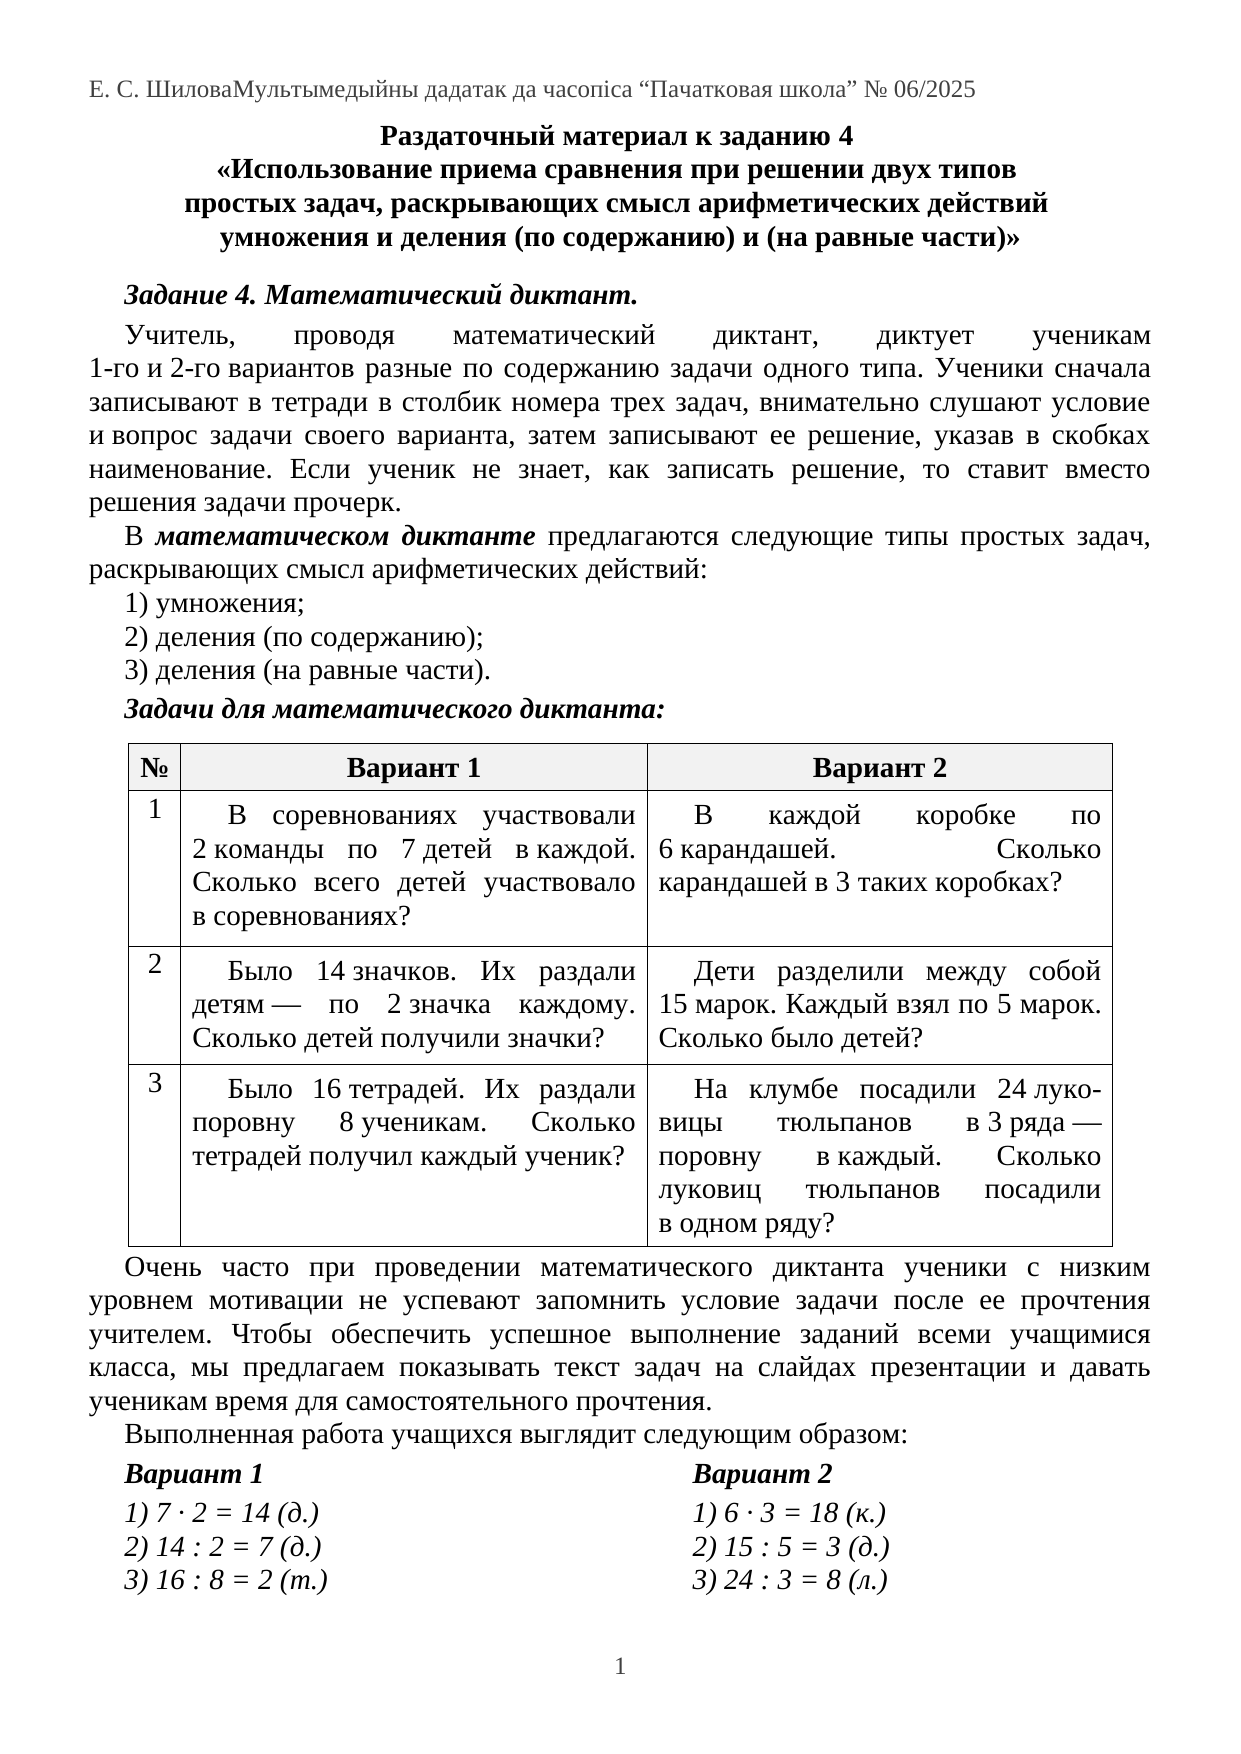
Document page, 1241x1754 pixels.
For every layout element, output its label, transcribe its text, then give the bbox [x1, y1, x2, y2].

table_header № [129, 744, 180, 790]
table_cell 1 [129, 791, 180, 946]
table_cell 3 [129, 1065, 180, 1246]
table_header Вариант 1 [181, 744, 647, 790]
text 3) 16 : 8 = 2 (т.) [89, 1562, 583, 1596]
table_cell Было 16 тетрадей. Их раздали поровну 8 ученикам. Сколько тетрадей получил каждый ученик? [181, 1065, 647, 1246]
text 1) умножения; [89, 585, 1152, 619]
text 2) деления (по содержанию); [89, 619, 1152, 652]
text Вариант 1 [89, 1456, 583, 1489]
text Очень часто при проведении математического диктанта ученики с низким уровнем мотивации не успевают запомнить условие задачи после ее прочтения учителем. Чтобы обеспечить успешное выполнение заданий всеми учащимися класса, мы предлагаем показывать текст задач на слайдах презентации и давать ученикам время для самостоятельного прочтения. [89, 731, 1152, 1416]
text Вариант 2 [657, 1456, 1152, 1489]
text 2) 14 : 2 = 7 (д.) [89, 1529, 583, 1562]
text 3) 24 : 3 = 8 (л.) [657, 1562, 1152, 1596]
text Учитель, проводя математический диктант, диктует ученикам 1-го и 2-го вариантов разные по содержанию задачи одного типа. Ученики сначала записывают в тетради в столбик номера трех задач, внимательно слушают условие и вопрос задачи своего варианта, затем записывают ее решение, указав в скобках наименование. Если ученик не знает, как записать решение, то ставит вместо решения задачи прочерк. [89, 317, 1152, 518]
text Раздаточный материал к заданию 4 «Использование приема сравнения при решении двух типов простых задач, раскрывающих смысл арифметических действий умножения и деления (по содержанию) и (на равные части)» [89, 118, 1152, 252]
text В математическом диктанте предлагаются следующие типы простых задач, раскрывающих смысл арифметических действий: [89, 518, 1152, 585]
text 2) 15 : 5 = 3 (д.) [657, 1529, 1152, 1562]
text Выполненная работа учащихся выглядит следующим образом: [89, 1416, 1152, 1450]
table_header Вариант 2 [648, 744, 1112, 790]
table_cell Было 14 значков. Их раздали детям — по 2 значка каждому. Сколько детей получили значки? [181, 947, 647, 1064]
text Задание 4. Математический диктант. [89, 277, 1152, 311]
table_cell В соревнованиях участвовали 2 команды по 7 детей в каждой. Сколько всего детей участвовало в соревнованиях? [181, 791, 647, 946]
table_cell На клумбе посадили 24 луко-вицы тюльпанов в 3 ряда — поровну в каждый. Сколько луковиц тюльпанов посадили в одном ряду? [648, 1065, 1112, 1246]
table_cell В каждой коробке по 6 карандашей. Сколько карандашей в 3 таких коробках? [648, 791, 1112, 946]
text 1) 7 ∙ 2 = 14 (д.) [89, 1495, 583, 1529]
text Задачи для математического диктанта: [89, 692, 1152, 725]
table_cell 2 [129, 947, 180, 1064]
text 3) деления (на равные части). [89, 652, 1152, 686]
table_cell Дети разделили между собой 15 марок. Каждый взял по 5 марок. Сколько было детей? [648, 947, 1112, 1064]
text 1) 6 ∙ 3 = 18 (к.) [657, 1495, 1152, 1529]
